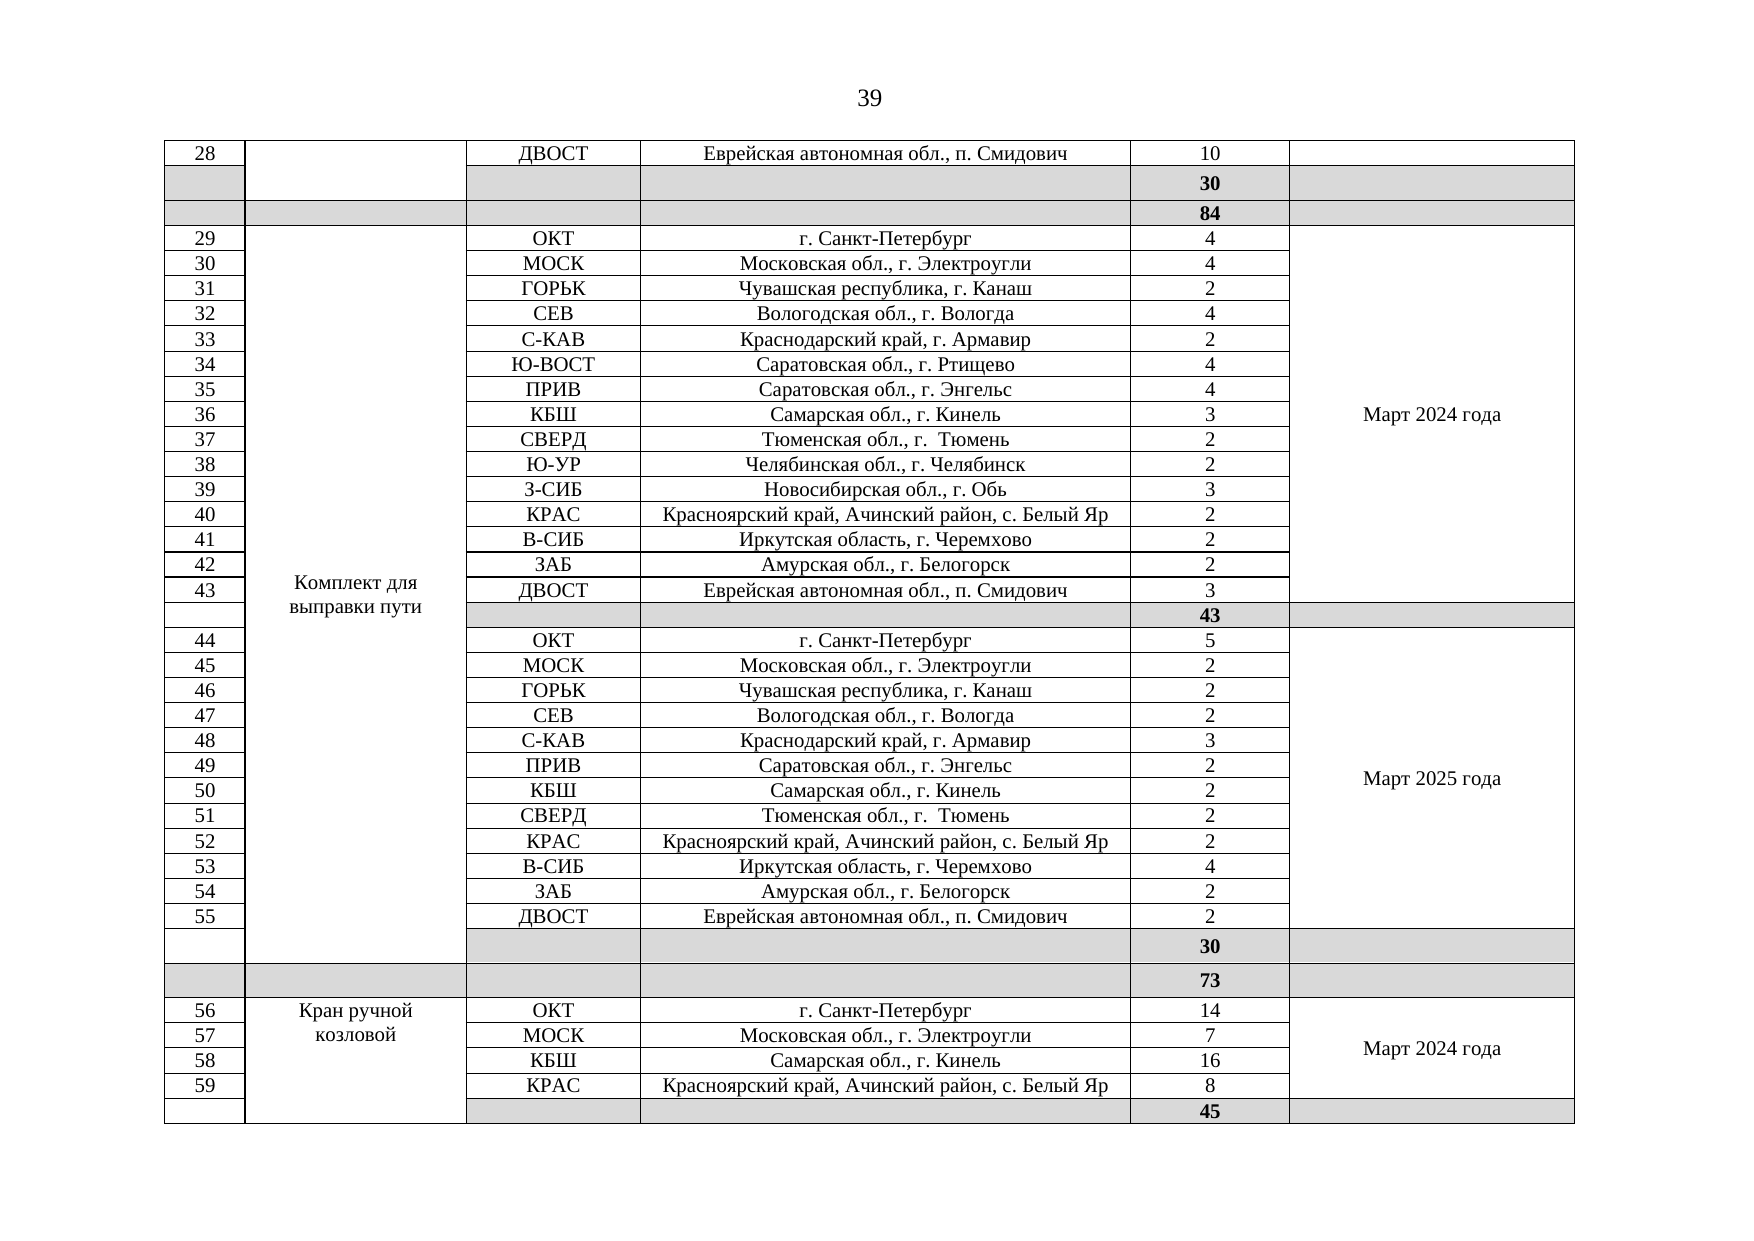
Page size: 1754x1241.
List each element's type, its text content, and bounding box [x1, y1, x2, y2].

table_cell 2 [1131, 553, 1289, 576]
table_cell Март 2024 года [1290, 998, 1574, 1097]
table_cell 40 [165, 502, 244, 526]
table_cell 42 [165, 553, 244, 576]
table_cell Еврейская автономная обл., п. Смидович [641, 141, 1130, 165]
table_cell Вологодская обл., г. Вологда [641, 703, 1130, 727]
table_cell [467, 603, 640, 627]
table_cell ГОРЬК [467, 678, 640, 702]
table_cell З-СИБ [467, 477, 640, 501]
table_cell Московская обл., г. Электроугли [641, 653, 1130, 677]
table_cell Вологодская обл., г. Вологда [641, 301, 1130, 325]
table_cell ЗАБ [467, 879, 640, 903]
table_cell [467, 929, 640, 962]
table_cell 84 [1131, 201, 1289, 225]
table_cell 3 [1131, 402, 1289, 426]
table_cell КРАС [467, 502, 640, 526]
table_cell МОСК [467, 1023, 640, 1047]
table_cell КБШ [467, 778, 640, 802]
table_cell Ю-ВОСТ [467, 352, 640, 376]
table_cell Март 2024 года [1290, 226, 1574, 602]
table_cell 30 [1131, 166, 1289, 200]
table_cell [1290, 1099, 1574, 1123]
table_cell Краснодарский край, г. Армавир [641, 326, 1130, 351]
table_cell 36 [165, 402, 244, 426]
table_cell [641, 964, 1130, 997]
table_cell [641, 201, 1130, 225]
table_cell 2 [1131, 829, 1289, 853]
table_cell 31 [165, 276, 244, 300]
table_cell МОСК [467, 653, 640, 677]
table_cell 45 [1131, 1099, 1289, 1123]
table_cell Амурская обл., г. Белогорск [641, 553, 1130, 576]
table_cell СВЕРД [467, 804, 640, 827]
table_cell СЕВ [467, 703, 640, 727]
table_cell 2 [1131, 804, 1289, 827]
table_cell Тюменская обл., г. Тюмень [641, 804, 1130, 827]
table_cell 3 [1131, 477, 1289, 501]
table_cell 59 [165, 1074, 244, 1097]
table_cell Саратовская обл., г. Энгельс [641, 377, 1130, 401]
table_cell 4 [1131, 854, 1289, 878]
table_cell 39 [165, 477, 244, 501]
table_cell [246, 201, 466, 225]
table_cell 28 [165, 141, 244, 165]
table_cell 35 [165, 377, 244, 401]
table_cell 2 [1131, 703, 1289, 727]
table_cell [165, 201, 244, 225]
table_cell [165, 964, 244, 997]
table_cell 4 [1131, 301, 1289, 325]
table_cell Иркутская область, г. Черемхово [641, 527, 1130, 551]
table_cell 2 [1131, 276, 1289, 300]
table_cell Саратовская обл., г. Энгельс [641, 753, 1130, 777]
table_cell 16 [1131, 1048, 1289, 1072]
table_cell 14 [1131, 998, 1289, 1022]
table_cell ДВОСТ [467, 141, 640, 165]
table_cell [641, 166, 1130, 200]
table_cell [467, 201, 640, 225]
table_cell Еврейская автономная обл., п. Смидович [641, 578, 1130, 602]
table_cell 48 [165, 728, 244, 752]
table_cell 30 [165, 251, 244, 275]
table_cell 55 [165, 904, 244, 928]
table_cell 54 [165, 879, 244, 903]
table_cell 32 [165, 301, 244, 325]
table_cell МОСК [467, 251, 640, 275]
table_cell Амурская обл., г. Белогорск [641, 879, 1130, 903]
table_cell 73 [1131, 964, 1289, 997]
table_cell 33 [165, 326, 244, 351]
table_cell Саратовская обл., г. Ртищево [641, 352, 1130, 376]
table_cell 53 [165, 854, 244, 878]
table_cell 2 [1131, 904, 1289, 928]
table_cell ГОРЬК [467, 276, 640, 300]
table_cell Иркутская область, г. Черемхово [641, 854, 1130, 878]
table_cell Московская обл., г. Электроугли [641, 1023, 1130, 1047]
table_cell ОКТ [467, 628, 640, 652]
table_cell 4 [1131, 377, 1289, 401]
table_cell Ю-УР [467, 452, 640, 476]
table_cell [467, 1099, 640, 1123]
table_cell [165, 929, 244, 962]
table_cell [165, 166, 244, 200]
table_cell СЕВ [467, 301, 640, 325]
table_cell [1290, 166, 1574, 200]
table_cell 2 [1131, 452, 1289, 476]
table_cell КРАС [467, 1074, 640, 1097]
table_cell [1290, 929, 1574, 962]
table_cell 29 [165, 226, 244, 250]
table_cell Самарская обл., г. Кинель [641, 778, 1130, 802]
table_cell Новосибирская обл., г. Обь [641, 477, 1130, 501]
table_cell КРАС [467, 829, 640, 853]
table_cell ОКТ [467, 998, 640, 1022]
table_cell 44 [165, 628, 244, 652]
table_cell Красноярский край, Ачинский район, с. Белый Яр [641, 829, 1130, 853]
table_cell г. Санкт-Петербург [641, 628, 1130, 652]
table_cell 2 [1131, 502, 1289, 526]
table_cell 38 [165, 452, 244, 476]
table_cell Красноярский край, Ачинский район, с. Белый Яр [641, 1074, 1130, 1097]
table_cell [165, 603, 244, 627]
table_cell 2 [1131, 527, 1289, 551]
table_cell Чувашская республика, г. Канаш [641, 678, 1130, 702]
table_cell 2 [1131, 653, 1289, 677]
table_cell 41 [165, 527, 244, 551]
table_cell 10 [1131, 141, 1289, 165]
table_cell 56 [165, 998, 244, 1022]
table_cell ЗАБ [467, 553, 640, 576]
table_cell КБШ [467, 402, 640, 426]
table_cell 2 [1131, 678, 1289, 702]
table_cell г. Санкт-Петербург [641, 998, 1130, 1022]
table_cell Челябинская обл., г. Челябинск [641, 452, 1130, 476]
table_cell ДВОСТ [467, 904, 640, 928]
table_cell 52 [165, 829, 244, 853]
table_cell 43 [1131, 603, 1289, 627]
table_cell 2 [1131, 778, 1289, 802]
table_cell [1290, 603, 1574, 627]
table_cell 3 [1131, 728, 1289, 752]
table_cell 2 [1131, 326, 1289, 351]
table_cell В-СИБ [467, 527, 640, 551]
table_cell г. Санкт-Петербург [641, 226, 1130, 250]
table_cell [1290, 201, 1574, 225]
table_cell 50 [165, 778, 244, 802]
table_cell [1290, 964, 1574, 997]
table_cell 58 [165, 1048, 244, 1072]
table_cell 46 [165, 678, 244, 702]
table_cell ОКТ [467, 226, 640, 250]
table_cell 4 [1131, 226, 1289, 250]
table_cell 43 [165, 578, 244, 602]
table_cell Самарская обл., г. Кинель [641, 402, 1130, 426]
table_cell 7 [1131, 1023, 1289, 1047]
table_cell 34 [165, 352, 244, 376]
table_cell С-КАВ [467, 326, 640, 351]
table_cell 2 [1131, 753, 1289, 777]
table_cell Еврейская автономная обл., п. Смидович [641, 904, 1130, 928]
table_cell 37 [165, 427, 244, 451]
table_cell ПРИВ [467, 377, 640, 401]
table_cell Краснодарский край, г. Армавир [641, 728, 1130, 752]
table_cell 2 [1131, 879, 1289, 903]
table_cell [467, 166, 640, 200]
table_cell Кран ручной козловой [246, 998, 466, 1123]
table_cell В-СИБ [467, 854, 640, 878]
table_cell Комплект для выправки пути [246, 226, 466, 962]
table_cell 3 [1131, 578, 1289, 602]
table_cell [246, 964, 466, 997]
table_cell 2 [1131, 427, 1289, 451]
table_cell Самарская обл., г. Кинель [641, 1048, 1130, 1072]
table_cell ДВОСТ [467, 578, 640, 602]
table_cell 5 [1131, 628, 1289, 652]
table_cell С-КАВ [467, 728, 640, 752]
table_cell Тюменская обл., г. Тюмень [641, 427, 1130, 451]
table_cell 4 [1131, 251, 1289, 275]
table_cell Красноярский край, Ачинский район, с. Белый Яр [641, 502, 1130, 526]
table_cell 51 [165, 804, 244, 827]
table_cell 30 [1131, 929, 1289, 962]
table_cell 49 [165, 753, 244, 777]
table_cell СВЕРД [467, 427, 640, 451]
table_cell [641, 1099, 1130, 1123]
table_cell Чувашская республика, г. Канаш [641, 276, 1130, 300]
table_cell [641, 603, 1130, 627]
table_cell 8 [1131, 1074, 1289, 1097]
table_cell [641, 929, 1130, 962]
table_cell Март 2025 года [1290, 628, 1574, 928]
table_cell [165, 1099, 244, 1123]
table_cell 47 [165, 703, 244, 727]
table_cell [467, 964, 640, 997]
table_cell 4 [1131, 352, 1289, 376]
table_cell Московская обл., г. Электроугли [641, 251, 1130, 275]
table_cell 57 [165, 1023, 244, 1047]
table_cell ПРИВ [467, 753, 640, 777]
table_cell 45 [165, 653, 244, 677]
table_cell КБШ [467, 1048, 640, 1072]
